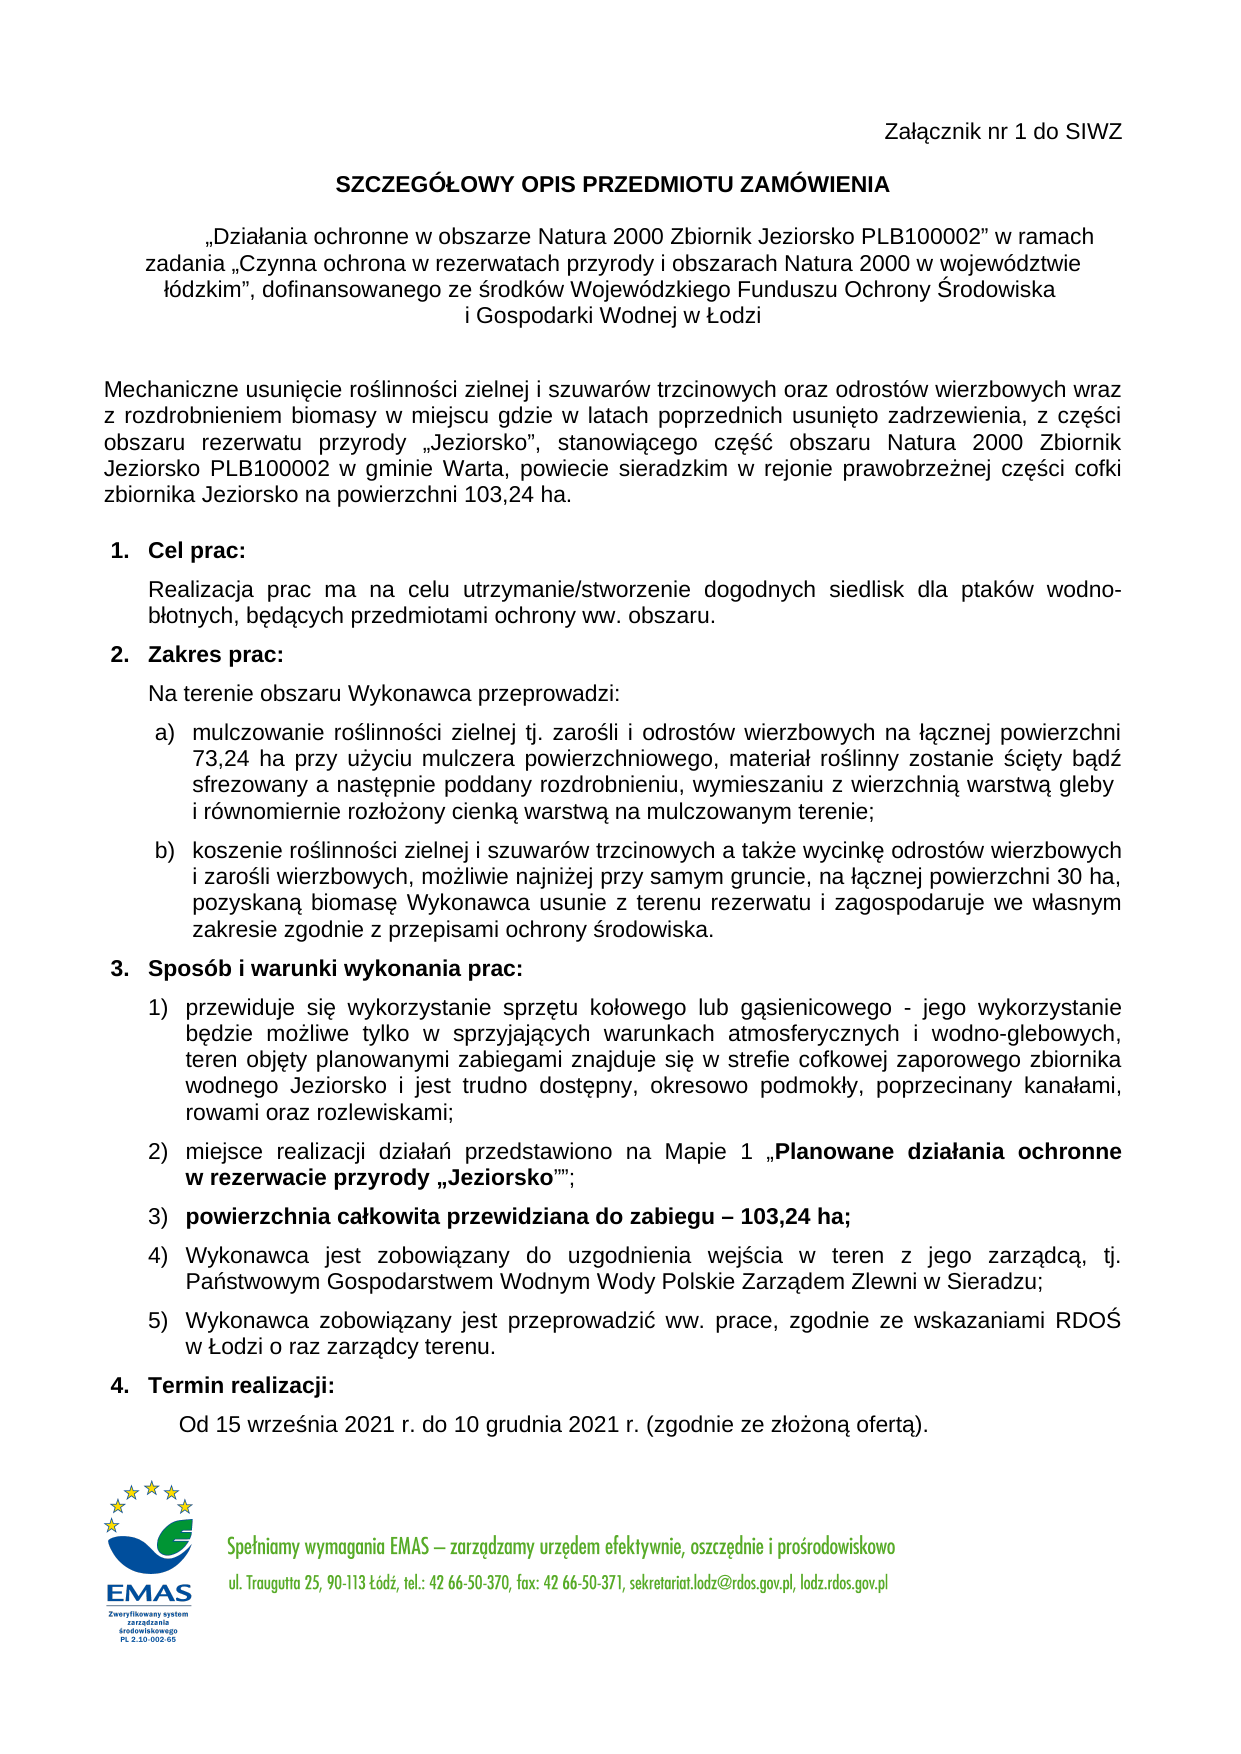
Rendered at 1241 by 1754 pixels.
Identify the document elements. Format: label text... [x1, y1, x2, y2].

text Realizacja prac ma na celu utrzymanie/stworzenie dogodnych siedlisk dla ptaków wodno-błotnych, będących przedmiotami ochrony ww. obszaru. [148, 576, 1122, 628]
text Na terenie obszaru Wykonawca przeprowadzi: [148, 680, 1122, 706]
list miejsce realizacji działań przedstawiono na Mapie 1 „Planowane działania ochronne w rezerwacie przyrody „Jeziorsko””; [148, 1138, 1122, 1190]
list powierzchnia całkowita przewidziana do zabiegu – 103,24 ha; [148, 1203, 1122, 1229]
list Wykonawca jest zobowiązany do uzgodnienia wejścia w teren z jego zarządcą, tj. Państwowym Gospodarstwem Wodnym Wody Polskie Zarządem Zlewni w Sieradzu; [148, 1242, 1122, 1294]
list Wykonawca zobowiązany jest przeprowadzić ww. prace, zgodnie ze wskazaniami RDOŚ w Łodzi o raz zarządcy terenu. [148, 1307, 1122, 1360]
list Cel prac: [110, 537, 1122, 563]
list koszenie roślinności zielnej i szuwarów trzcinowych a także wycinkę odrostów wierzbowych i zarośli wierzbowych, możliwie najniżej przy samym gruncie, na łącznej powierzchni 30 ha, pozyskaną biomasę Wykonawca usunie z terenu rezerwatu i zagospodaruje we własnym zakresie zgodnie z przepisami ochrony środowiska. [154, 837, 1122, 942]
text „Działania ochronne w obszarze Natura 2000 Zbiornik Jeziorsko PLB100002” w ramach zadania „Czynna ochrona w rezerwatach przyrody i obszarach Natura 2000 w województwie łódzkim”, dofinansowanego ze środków Wojewódzkiego Funduszu Ochrony Środowiska i Gospodarki Wodnej w Łodzi [103, 223, 1122, 329]
text Od 15 września 2021 r. do 10 grudnia 2021 r. (zgodnie ze złożoną ofertą). [178, 1411, 1122, 1437]
list Sposób i warunki wykonania prac: [110, 954, 1122, 981]
list Termin realizacji: [110, 1372, 1122, 1398]
list mulczowanie roślinności zielnej tj. zarośli i odrostów wierzbowych na łącznej powierzchni 73,24 ha przy użyciu mulczera powierzchniowego, materiał roślinny zostanie ścięty bądź sfrezowany a następnie poddany rozdrobnieniu, wymieszaniu z wierzchnią warstwą gleby i równomiernie rozłożony cienką warstwą na mulczowanym terenie; [154, 719, 1122, 824]
text Mechaniczne usunięcie roślinności zielnej i szuwarów trzcinowych oraz odrostów wierzbowych wraz z rozdrobnieniem biomasy w miejscu gdzie w latach poprzednich usunięto zadrzewienia, z części obszaru rezerwatu przyrody „Jeziorsko”, stanowiącego część obszaru Natura 2000 Zbiornik Jeziorsko PLB100002 w gminie Warta, powiecie sieradzkim w rejonie prawobrzeżnej części cofki zbiornika Jeziorsko na powierzchni 103,24 ha. [103, 376, 1122, 508]
list Zakres prac: [110, 641, 1122, 667]
list przewiduje się wykorzystanie sprzętu kołowego lub gąsienicowego - jego wykorzystanie będzie możliwe tylko w sprzyjających warunkach atmosferycznych i wodno-glebowych, teren objęty planowanymi zabiegami znajduje się w strefie cofkowej zaporowego zbiornika wodnego Jeziorsko i jest trudno dostępny, okresowo podmokły, poprzecinany kanałami, rowami oraz rozlewiskami; [148, 993, 1122, 1125]
text Załącznik nr 1 do SIWZ [103, 118, 1122, 144]
text SZCZEGÓŁOWY OPIS PRZEDMIOTU ZAMÓWIENIA [103, 171, 1122, 197]
picture [103, 1479, 931, 1645]
